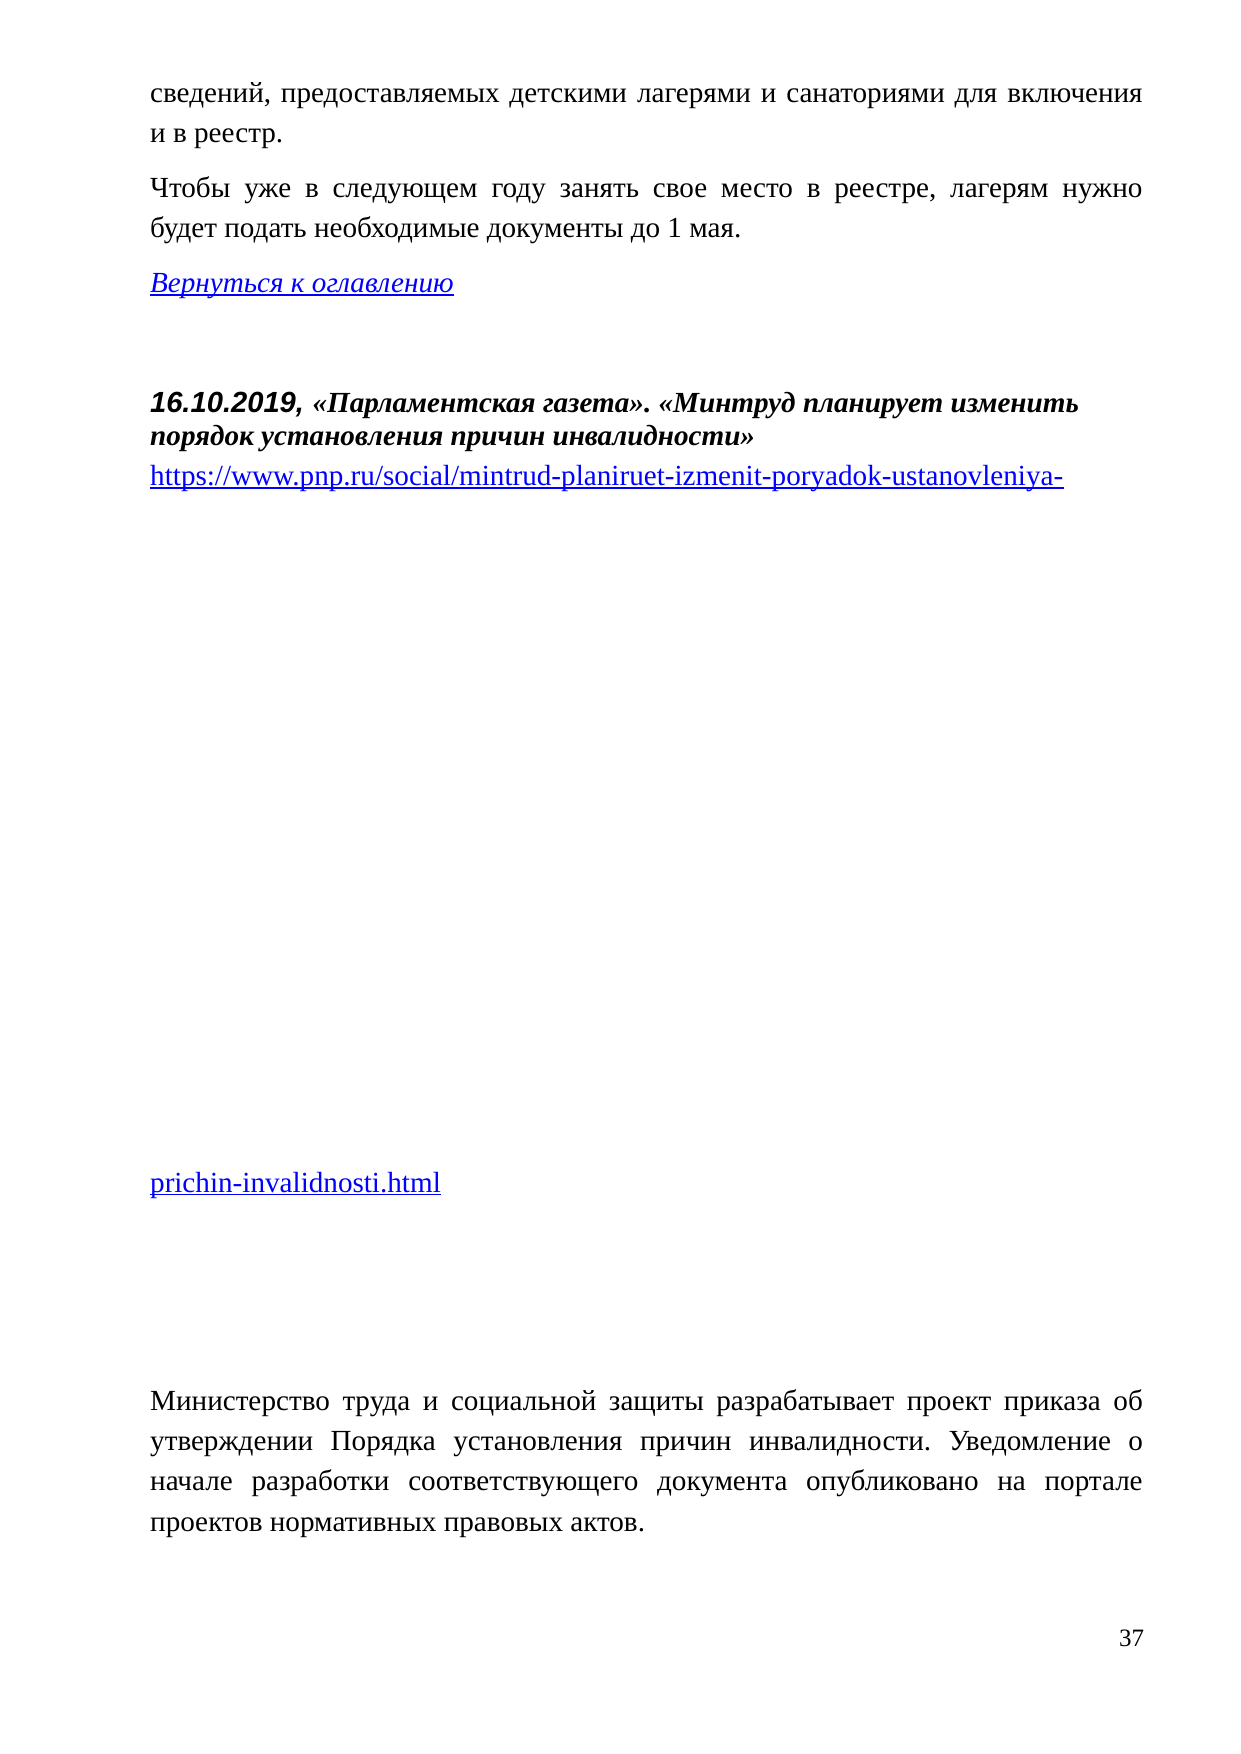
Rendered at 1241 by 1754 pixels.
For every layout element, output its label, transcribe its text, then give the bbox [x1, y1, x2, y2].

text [150, 75, 1144, 149]
text https://www.pnp.ru/social/mintrud-planiruet-izmenit-poryadok-ustanovleniya-prichin-invalidnosti.html [150, 458, 1144, 1354]
subtitle 16.10.2019, «Парламентская газета». «Минтруд планирует изменить порядок установления причин инвалидности» [150, 385, 1144, 452]
text Вернуться к оглавлению [150, 265, 1144, 298]
text Министерство труда и социальной защиты разрабатывает проект приказа об утверждении Порядка установления причин инвалидности. Уведомление о начале разработки соответствующего документа опубликовано на портале проектов нормативных правовых актов. [150, 1383, 1144, 1537]
text Чтобы уже в следующем году занять свое место в реестре, лагерям нужно будет подать необходимые документы до 1 мая. [150, 170, 1144, 244]
